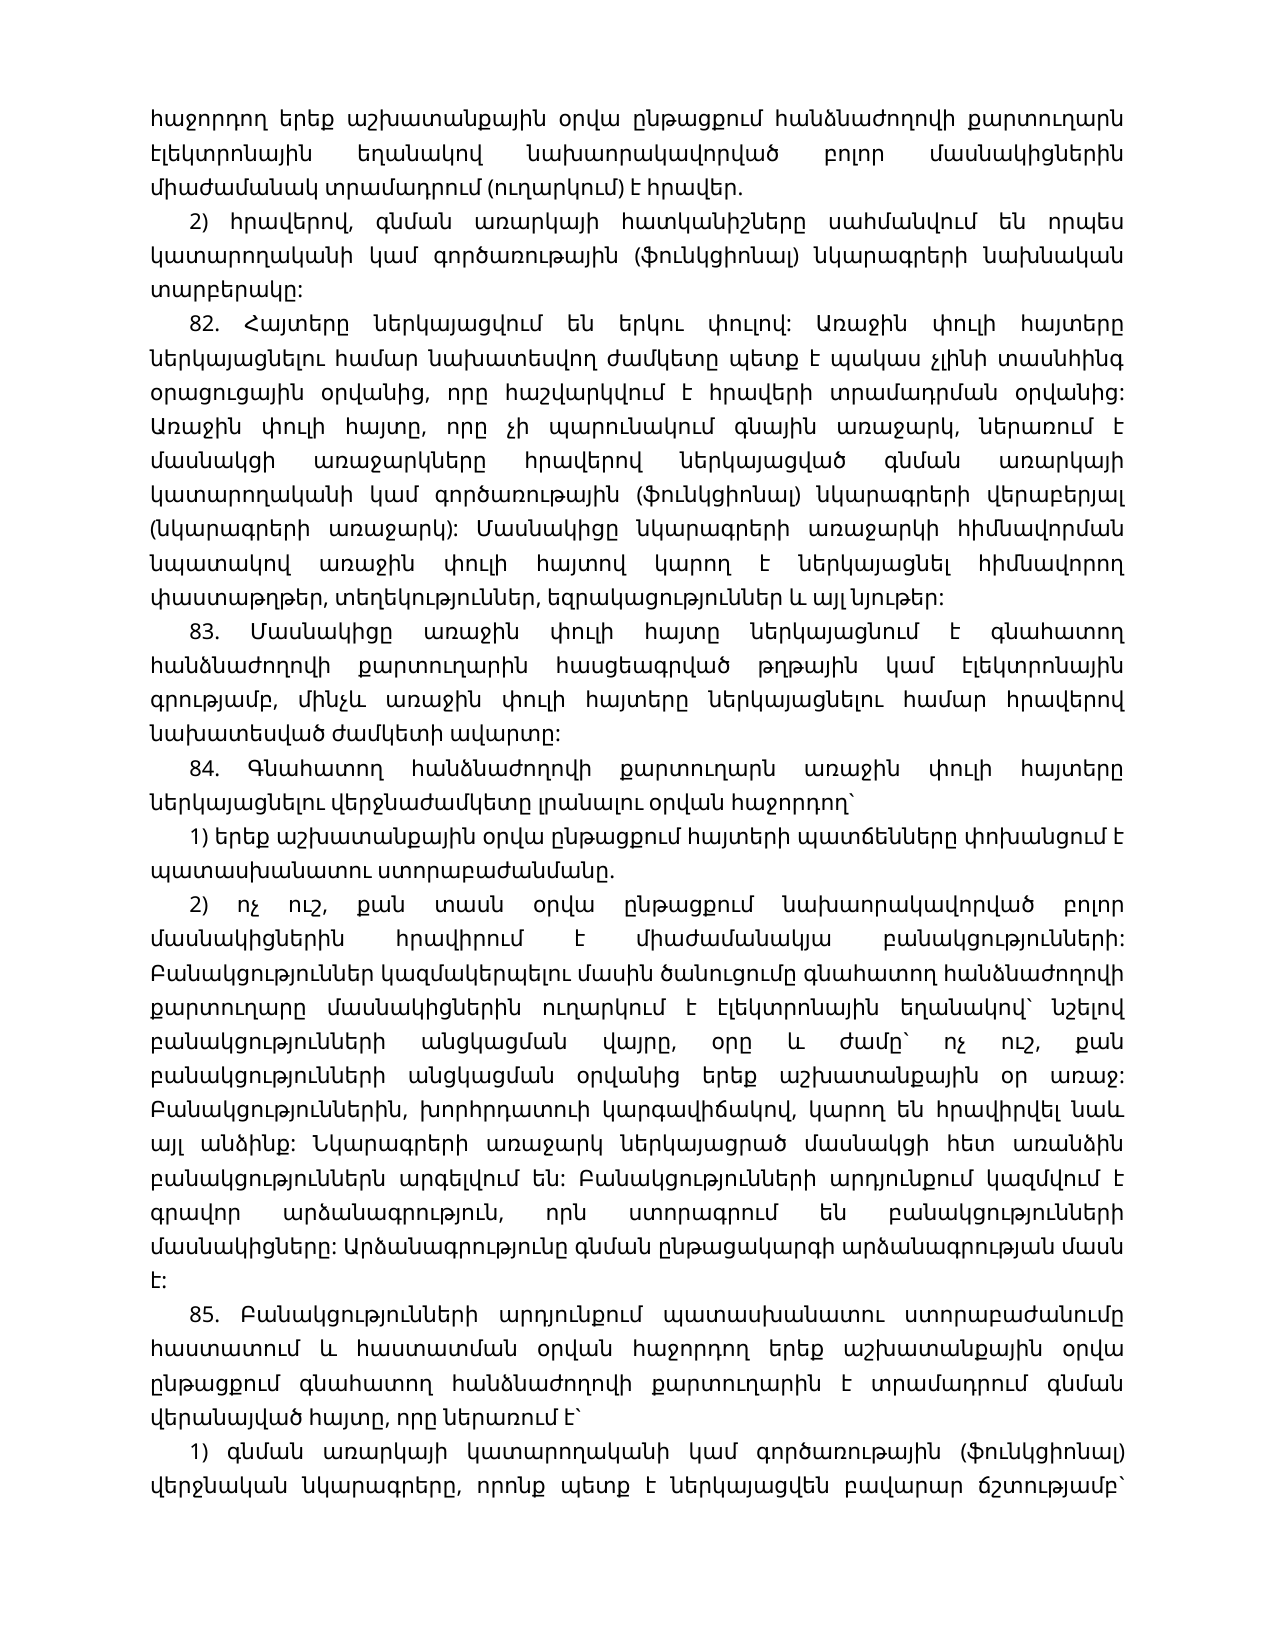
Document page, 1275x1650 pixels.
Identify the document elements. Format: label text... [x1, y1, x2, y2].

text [150, 103, 1125, 202]
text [150, 1436, 1125, 1500]
text 2) հրավերով, գնման առարկայի հատկանիշները սահմանվում են որպես կատարողականի կամ գործառութային (ֆունկցիոնալ) նկարագրերի նախնական տարբերակը: [150, 206, 1125, 304]
text 85. Բանակցությունների արդյունքում պատասխանատու ստորաբաժանումը հաստատում և հաստատման օրվան հաջորդող երեք աշխատանքային օրվա ընթացքում գնահատող հանձնաժողովի քարտուղարին է տրամադրում գնման վերանայված հայտը, որը ներառում է` [150, 1299, 1125, 1432]
text 83. Մասնակիցը առաջին փուլի հայտը ներկայացնում է գնահատող հանձնաժողովի քարտուղարին հասցեագրված թղթային կամ էլեկտրոնային գրությամբ, մինչև առաջին փուլի հայտերը ներկայացնելու համար հրավերով նախատեսված ժամկետի ավարտը: [150, 616, 1125, 748]
text 82. Հայտերը ներկայացվում են երկու փուլով: Առաջին փուլի հայտերը ներկայացնելու համար նախատեսվող ժամկետը պետք է պակաս չլինի տասնհինգ օրացուցային օրվանից, որը հաշվարկվում է հրավերի տրամադրման օրվանից: Առաջին փուլի հայտը, որը չի պարունակում գնային առաջարկ, ներառում է մասնակցի առաջարկները հրավերով ներկայացված գնման առարկայի կատարողականի կամ գործառութային (ֆունկցիոնալ) նկարագրերի վերաբերյալ (նկարագրերի առաջարկ): Մասնակիցը նկարագրերի առաջարկի հիմնավորման նպատակով առաջին փուլի հայտով կարող է ներկայացնել հիմնավորող փաստաթղթեր, տեղեկություններ, եզրակացություններ և այլ նյութեր: [150, 308, 1125, 612]
text 84. Գնահատող հանձնաժողովի քարտուղարն առաջին փուլի հայտերը ներկայացնելու վերջնաժամկետը լրանալու օրվան հաջորդող` [150, 753, 1125, 817]
text 2) ոչ ուշ, քան տասն օրվա ընթացքում նախաորակավորված բոլոր մասնակիցներին հրավիրում է միաժամանակյա բանակցությունների: Բանակցություններ կազմակերպելու մասին ծանուցումը գնահատող հանձնաժողովի քարտուղարը մասնակիցներին ուղարկում է էլեկտրոնային եղանակով` նշելով բանակցությունների անցկացման վայրը, օրը և ժամը` ոչ ուշ, քան բանակցությունների անցկացման օրվանից երեք աշխատանքային օր առաջ: Բանակցություններին, խորհրդատուի կարգավիճակով, կարող են հրավիրվել նաև այլ անձինք: Նկարագրերի առաջարկ ներկայացրած մասնակցի հետ առանձին բանակցություններն արգելվում են: Բանակցությունների արդյունքում կազմվում է գրավոր արձանագրություն, որն ստորագրում են բանակցությունների մասնակիցները: Արձանագրությունը գնման ընթացակարգի արձանագրության մասն է: [150, 889, 1125, 1295]
text 1) երեք աշխատանքային օրվա ընթացքում հայտերի պատճենները փոխանցում է պատասխանատու ստորաբաժանմանը. [150, 821, 1125, 885]
